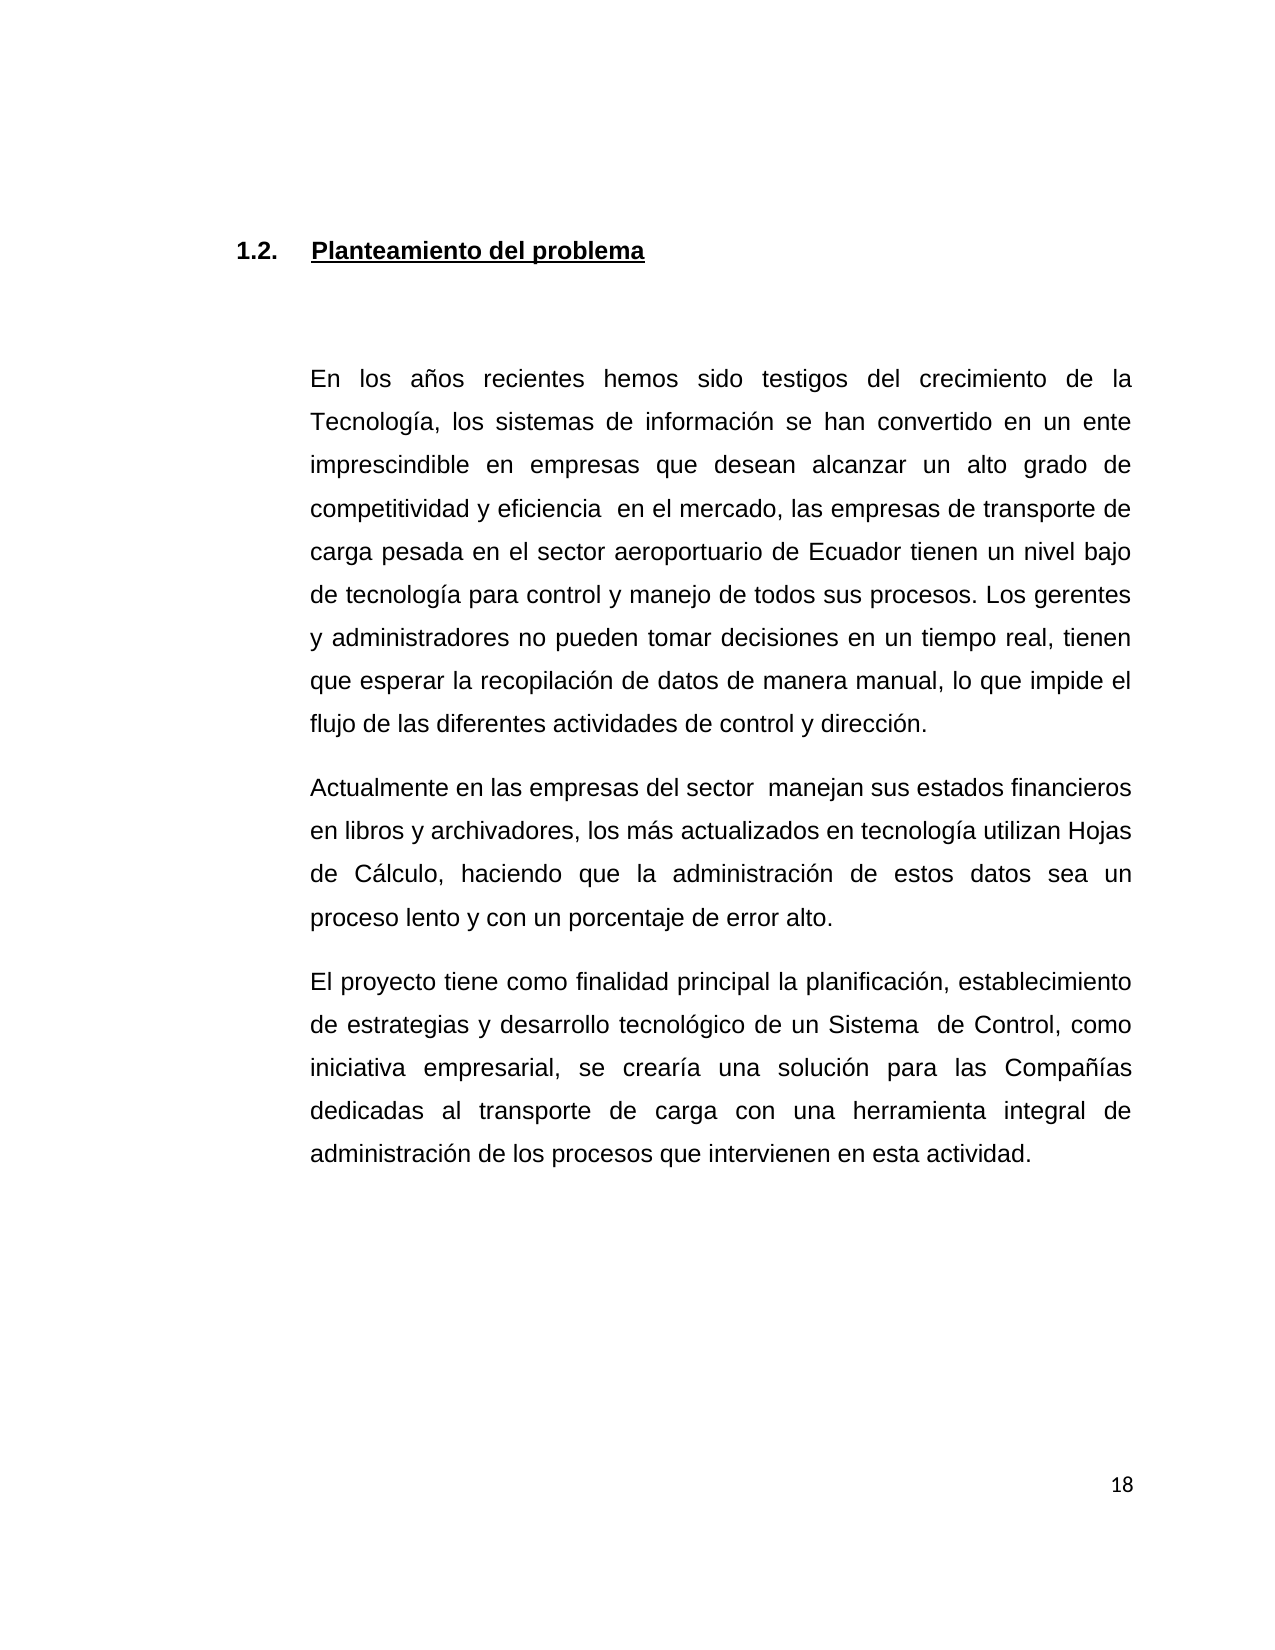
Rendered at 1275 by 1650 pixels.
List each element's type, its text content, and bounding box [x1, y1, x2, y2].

text Actualmente en las empresas del sector manejan sus estados financieros en libros y archivadores, los más actualizados en tecnología utilizan Hojas de Cálculo, haciendo que la administración de estos datos sea un proceso lento y con un porcentaje de error alto. [310, 773, 1133, 931]
text En los años recientes hemos sido testigos del crecimiento de , los sistemas de información se han convertido en un ente imprescindible en empresas que desean alcanzar un alto grado de competitividad y eficiencia en el mercado, las empresas de transporte de carga pesada en el sector aeroportuario de Ecuador tienen un nivel bajo de tecnología para control y manejo de todos sus procesos. Los gerentes y administradores no pueden tomar decisiones en un tiempo real, tienen que esperar la recopilación de datos de manera manual, lo que impide el flujo de las diferentes actividades de control y dirección. [310, 364, 1133, 738]
list Planteamiento del problema [236, 236, 1133, 265]
text El proyecto tiene como finalidad principal la planificación, establecimiento de estrategias y desarrollo tecnológico de un Sistema de Control, como iniciativa empresarial, se crearía una solución para las Compañías dedicadas al transporte de carga con una herramienta integral de administración de los procesos que intervienen en esta actividad. [310, 966, 1133, 1168]
